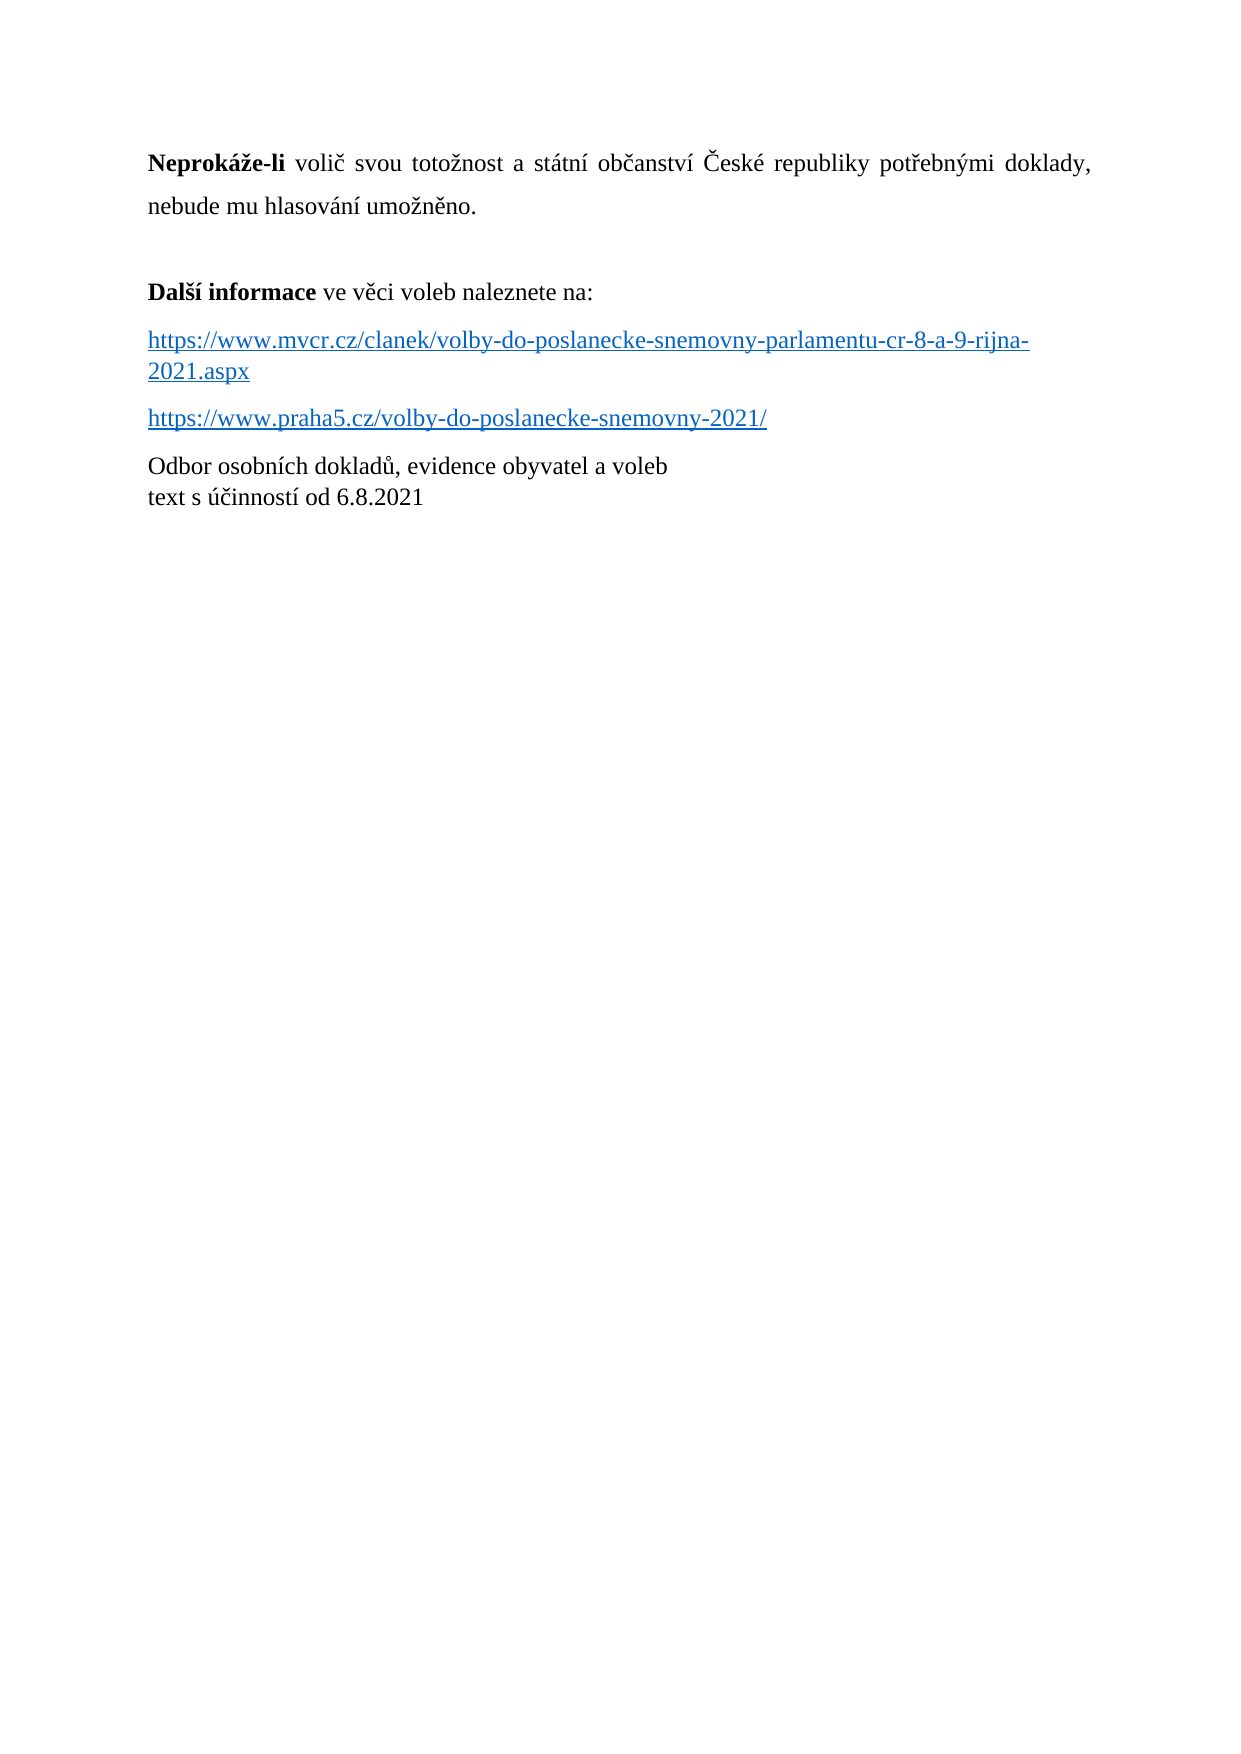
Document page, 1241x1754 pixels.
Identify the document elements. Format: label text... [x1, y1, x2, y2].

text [148, 148, 1093, 219]
text https://www.mvcr.cz/clanek/volby-do-poslanecke-snemovny-parlamentu-cr-8-a-9-rijna-2021.aspx [148, 325, 1093, 384]
text text s účinností od 6.8.2021 [148, 482, 1093, 511]
text Další informace ve věci voleb naleznete na: [148, 277, 1093, 306]
text Odbor osobních dokladů, evidence obyvatel a voleb [148, 451, 1093, 480]
text https://www.praha5.cz/volby-do-poslanecke-snemovny-2021/ [148, 403, 1093, 432]
